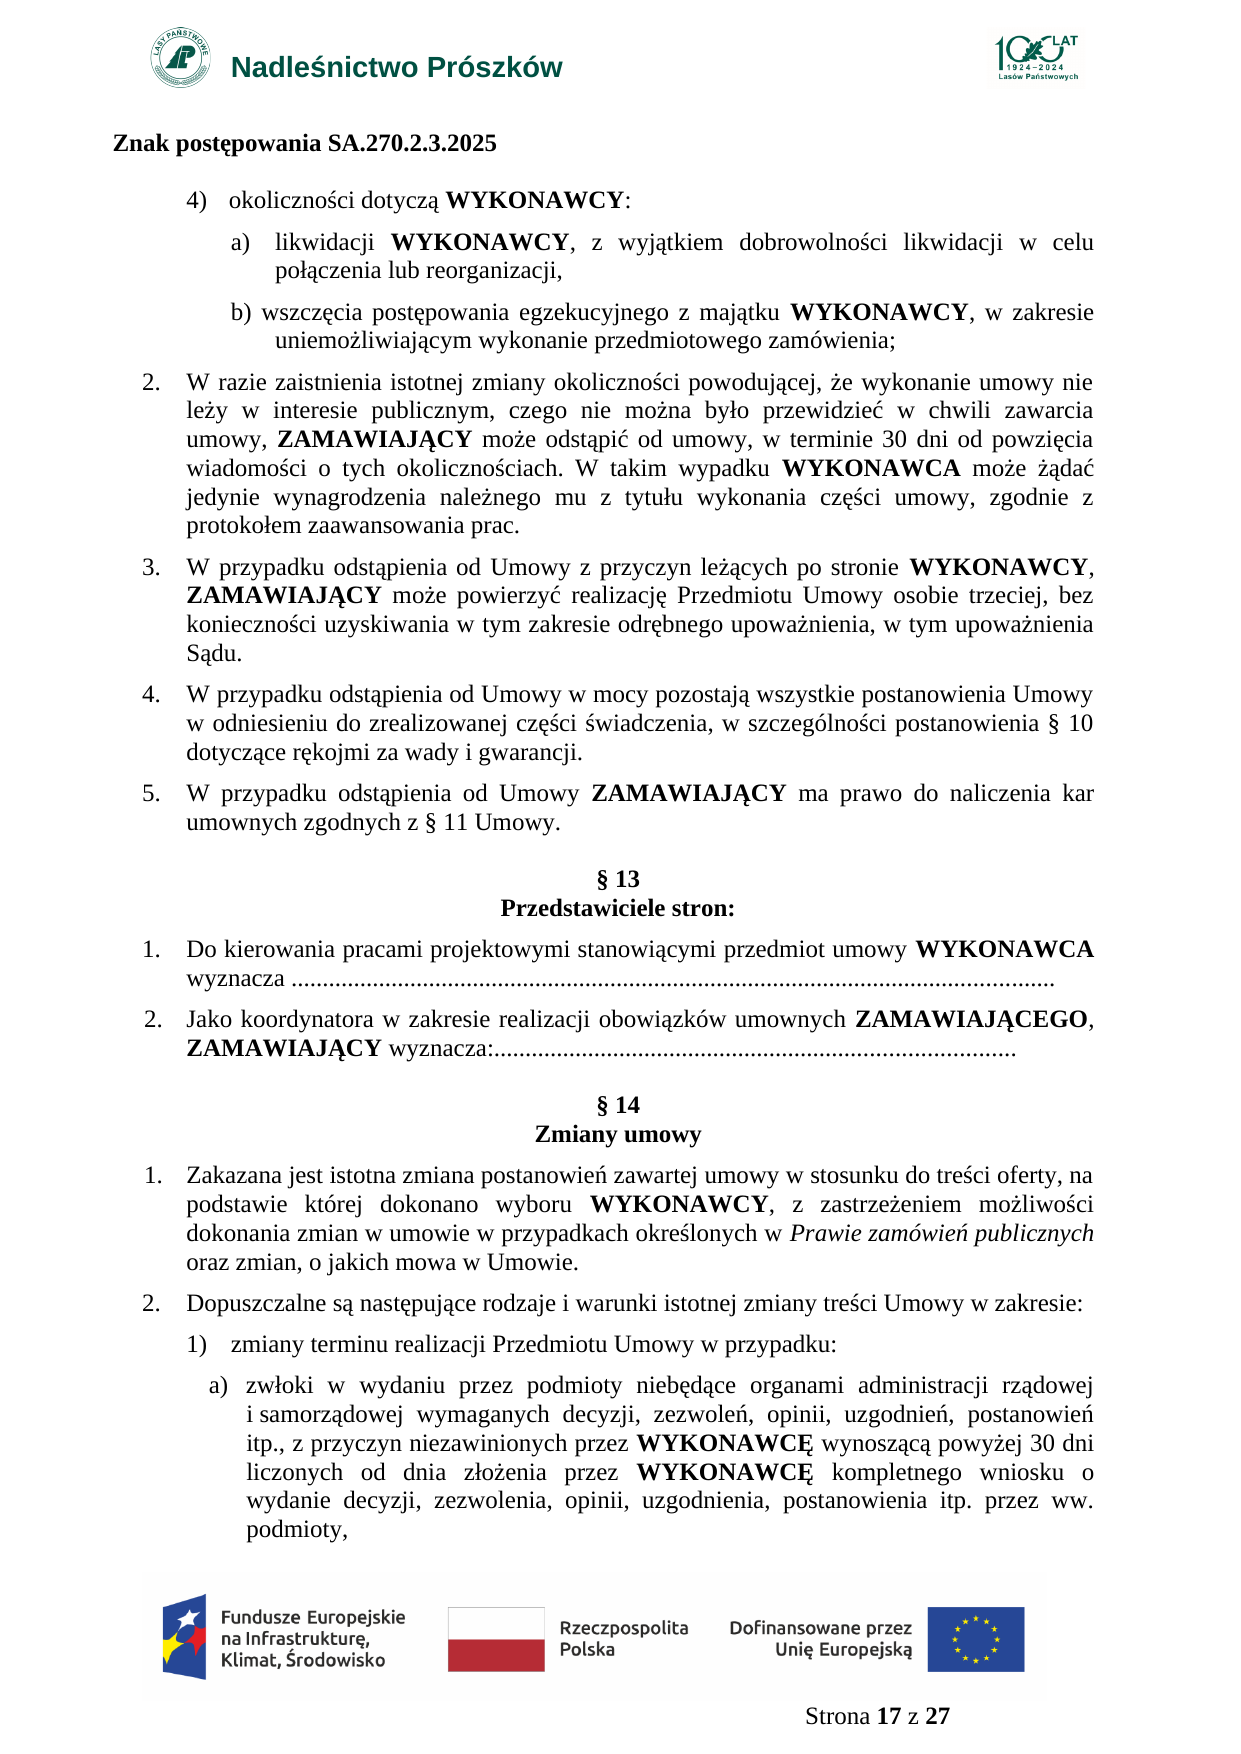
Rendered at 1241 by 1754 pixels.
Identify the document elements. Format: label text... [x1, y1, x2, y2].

picture [142, 1572, 1047, 1701]
list zmiany terminu realizacji Przedmiotu Umowy w przypadku: [186, 1329, 1094, 1358]
list W przypadku odstąpienia od Umowy ZAMAWIAJĄCY ma prawo do naliczenia kar umownych zgodnych z § 11 Umowy. [142, 778, 1094, 835]
list okoliczności dotyczą WYKONAWCY: [186, 185, 1096, 214]
text Zmiany umowy [142, 1119, 1094, 1148]
list wszczęcia postępowania egzekucyjnego z majątku WYKONAWCY, w zakresie uniemożliwiającym wykonanie przedmiotowego zamówienia; [231, 297, 1094, 354]
list W przypadku odstąpienia od Umowy w mocy pozostają wszystkie postanowienia Umowy w odniesieniu do zrealizowanej części świadczenia, w szczególności postanowienia § 10 dotyczące rękojmi za wady i gwarancji. [142, 679, 1094, 765]
list W przypadku odstąpienia od Umowy z przyczyn leżących po stronie WYKONAWCY, ZAMAWIAJĄCY może powierzyć realizację Przedmiotu Umowy osobie trzeciej, bez konieczności uzyskiwania w tym zakresie odrębnego upoważnienia, w tym upoważnienia Sądu. [142, 552, 1094, 667]
text § 13 [142, 864, 1094, 893]
list likwidacji WYKONAWCY, z wyjątkiem dobrowolności likwidacji w celu połączenia lub reorganizacji, [231, 227, 1094, 284]
list Jako koordynatora w zakresie realizacji obowiązków umownych ZAMAWIAJĄCEGO, ZAMAWIAJĄCY wyznacza: [144, 1004, 1094, 1062]
picture [986, 27, 1086, 89]
text Przedstawiciele stron: [142, 893, 1094, 922]
list Zakazana jest istotna zmiana postanowień zawartej umowy w stosunku do treści oferty, na podstawie której dokonano wyboru WYKONAWCY, z zastrzeżeniem możliwości dokonania zmian w umowie w przypadkach określonych w Prawie zamówień publicznych oraz zmian, o jakich mowa w Umowie. [144, 1160, 1094, 1275]
list Do kierowania pracami projektowymi stanowiącymi przedmiot umowy WYKONAWCA wyznacza ....... [142, 934, 1094, 992]
list Dopuszczalne są następujące rodzaje i warunki istotnej zmiany treści Umowy w zakresie: [142, 1288, 1094, 1317]
text § 14 [142, 1090, 1094, 1119]
list zwłoki w wydaniu przez podmioty niebędące organami administracji rządowej i samorządowej wymaganych decyzji, zezwoleń, opinii, uzgodnień, postanowień itp., z przyczyn niezawinionych przez WYKONAWCĘ wynoszącą powyżej 30 dni liczonych od dnia złożenia przez WYKONAWCĘ kompletnego wniosku o wydanie decyzji, zezwolenia, opinii, uzgodnienia, postanowienia itp. przez ww. podmioty, [208, 1370, 1094, 1543]
list W razie zaistnienia istotnej zmiany okoliczności powodującej, że wykonanie umowy nie leży w interesie publicznym, czego nie można było przewidzieć w chwili zawarcia umowy, ZAMAWIAJĄCY może odstąpić od umowy, w terminie 30 dni od powzięcia wiadomości o tych okolicznościach. W takim wypadku WYKONAWCA może żądać jedynie wynagrodzenia należnego mu z tytułu wykonania części umowy, zgodnie z protokołem zaawansowania prac. [142, 367, 1094, 539]
